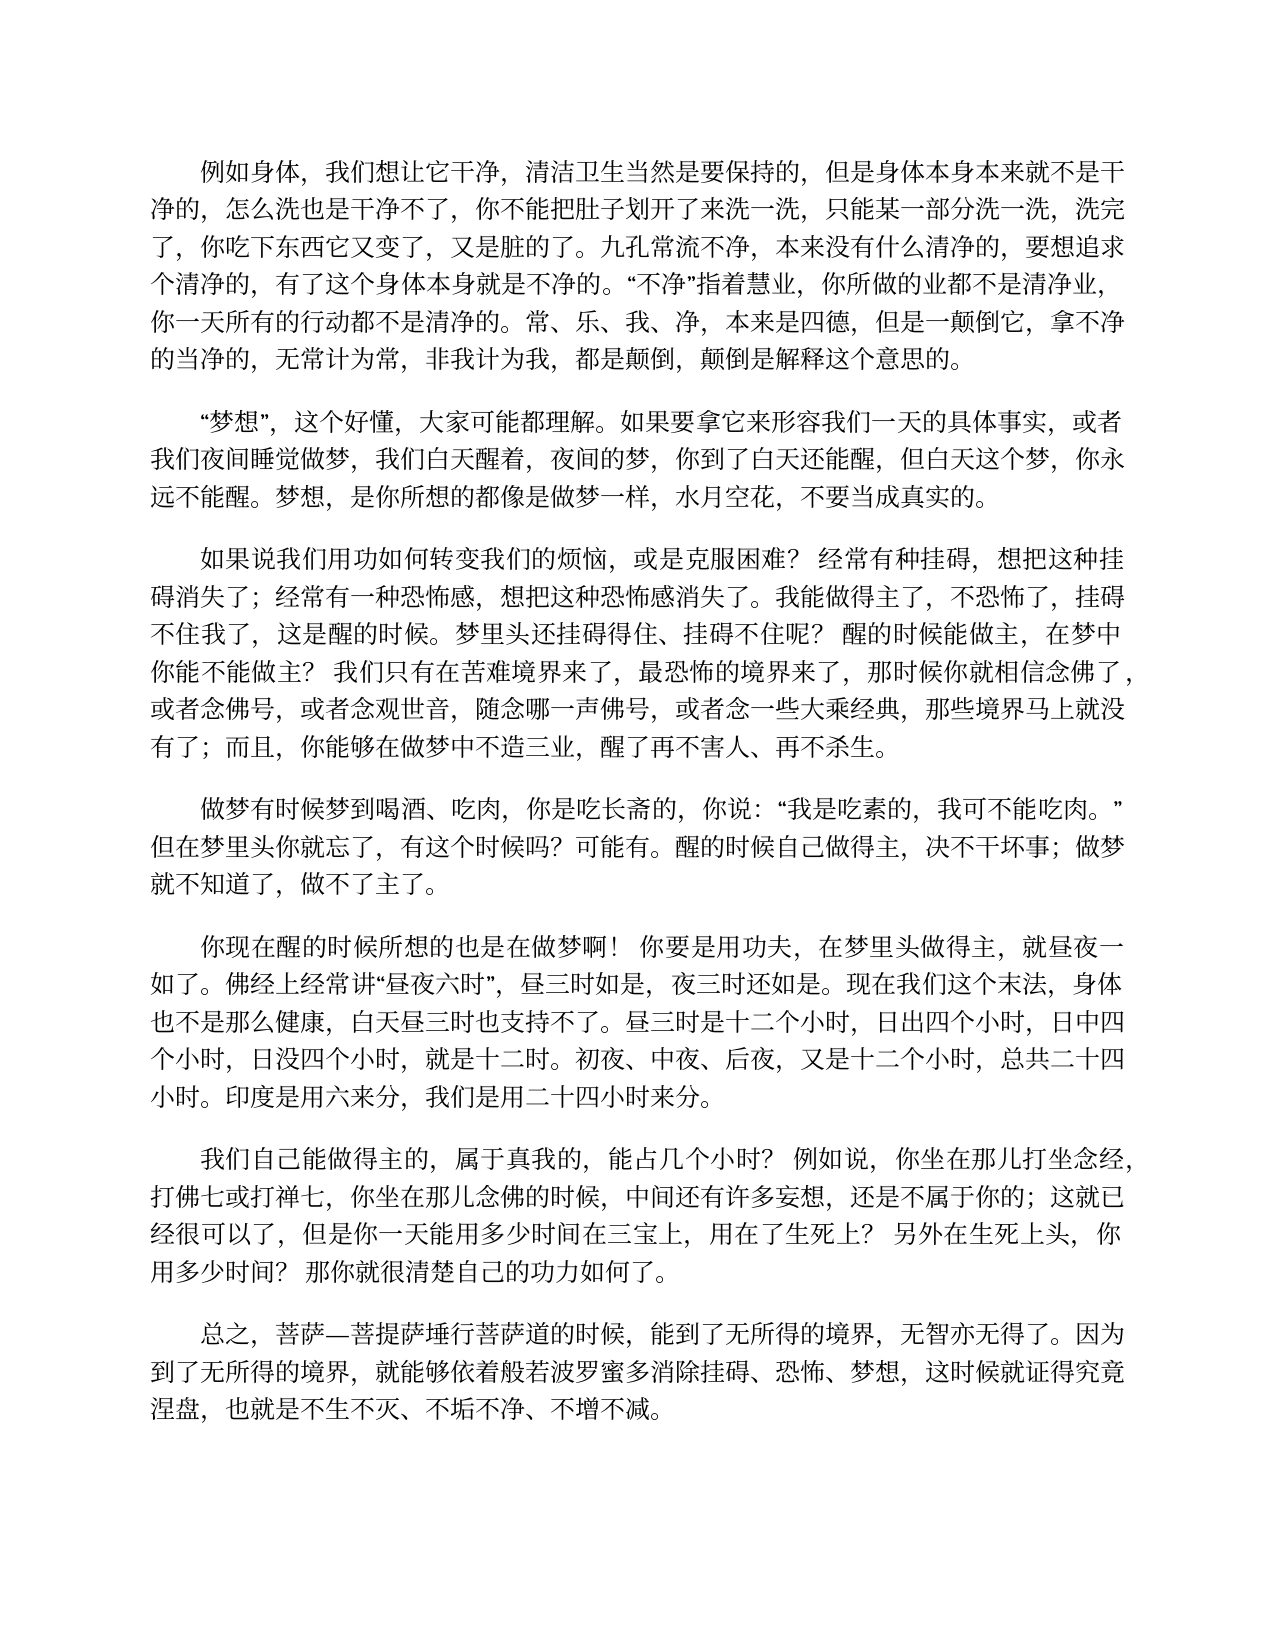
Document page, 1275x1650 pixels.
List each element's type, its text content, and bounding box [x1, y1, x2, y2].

text 例如身体，我们想让它干净，清洁卫生当然是要保持的，但是身体本身本来就不是干净的，怎么洗也是干净不了，你不能把肚子划开了来洗一洗，只能某一部分洗一洗，洗完了，你吃下东西它又变了，又是脏的了。九孔常流不净，本来没有什么清净的，要想追求个清净的，有了这个身体本身就是不净的。“不净”指着慧业，你所做的业都不是清净业，你一天所有的行动都不是清净的。常、乐、我、净，本来是四德，但是一颠倒它，拿不净的当净的，无常计为常，非我计为我，都是颠倒，颠倒是解释这个意思的。 [150, 150, 1125, 375]
text 我们自己能做得主的，属于真我的，能占几个小时？ 例如说，你坐在那儿打坐念经，打佛七或打禅七，你坐在那儿念佛的时候，中间还有许多妄想，还是不属于你的；这就已经很可以了，但是你一天能用多少时间在三宝上，用在了生死上？ 另外在生死上头，你用多少时间？ 那你就很清楚自己的功力如何了。 [150, 1137, 1125, 1287]
text 做梦有时候梦到喝酒、吃肉，你是吃长斋的，你说：“我是吃素的，我可不能吃肉。”但在梦里头你就忘了，有这个时候吗？可能有。醒的时候自己做得主，决不干坏事；做梦就不知道了，做不了主了。 [150, 787, 1125, 900]
text “梦想”，这个好懂，大家可能都理解。如果要拿它来形容我们一天的具体事实，或者我们夜间睡觉做梦，我们白天醒着，夜间的梦，你到了白天还能醒，但白天这个梦，你永远不能醒。梦想，是你所想的都像是做梦一样，水月空花，不要当成真实的。 [150, 400, 1125, 512]
text 你现在醒的时候所想的也是在做梦啊！ 你要是用功夫，在梦里头做得主，就昼夜一如了。佛经上经常讲“昼夜六时”，昼三时如是，夜三时还如是。现在我们这个末法，身体也不是那么健康，白天昼三时也支持不了。昼三时是十二个小时，日出四个小时，日中四个小时，日没四个小时，就是十二时。初夜、中夜、后夜，又是十二个小时，总共二十四小时。印度是用六来分，我们是用二十四小时来分。 [150, 925, 1125, 1112]
text 如果说我们用功如何转变我们的烦恼，或是克服困难？ 经常有种挂碍，想把这种挂碍消失了；经常有一种恐怖感，想把这种恐怖感消失了。我能做得主了，不恐怖了，挂碍不住我了，这是醒的时候。梦里头还挂碍得住、挂碍不住呢？ 醒的时候能做主，在梦中你能不能做主？ 我们只有在苦难境界来了，最恐怖的境界来了，那时候你就相信念佛了，或者念佛号，或者念观世音，随念哪一声佛号，或者念一些大乘经典，那些境界马上就没有了；而且，你能够在做梦中不造三业，醒了再不害人、再不杀生。 [150, 537, 1125, 762]
text 总之，菩萨—菩提萨埵行菩萨道的时候，能到了无所得的境界，无智亦无得了。因为到了无所得的境界，就能够依着般若波罗蜜多消除挂碍、恐怖、梦想，这时候就证得究竟涅盘，也就是不生不灭、不垢不净、不增不减。 [150, 1312, 1125, 1425]
